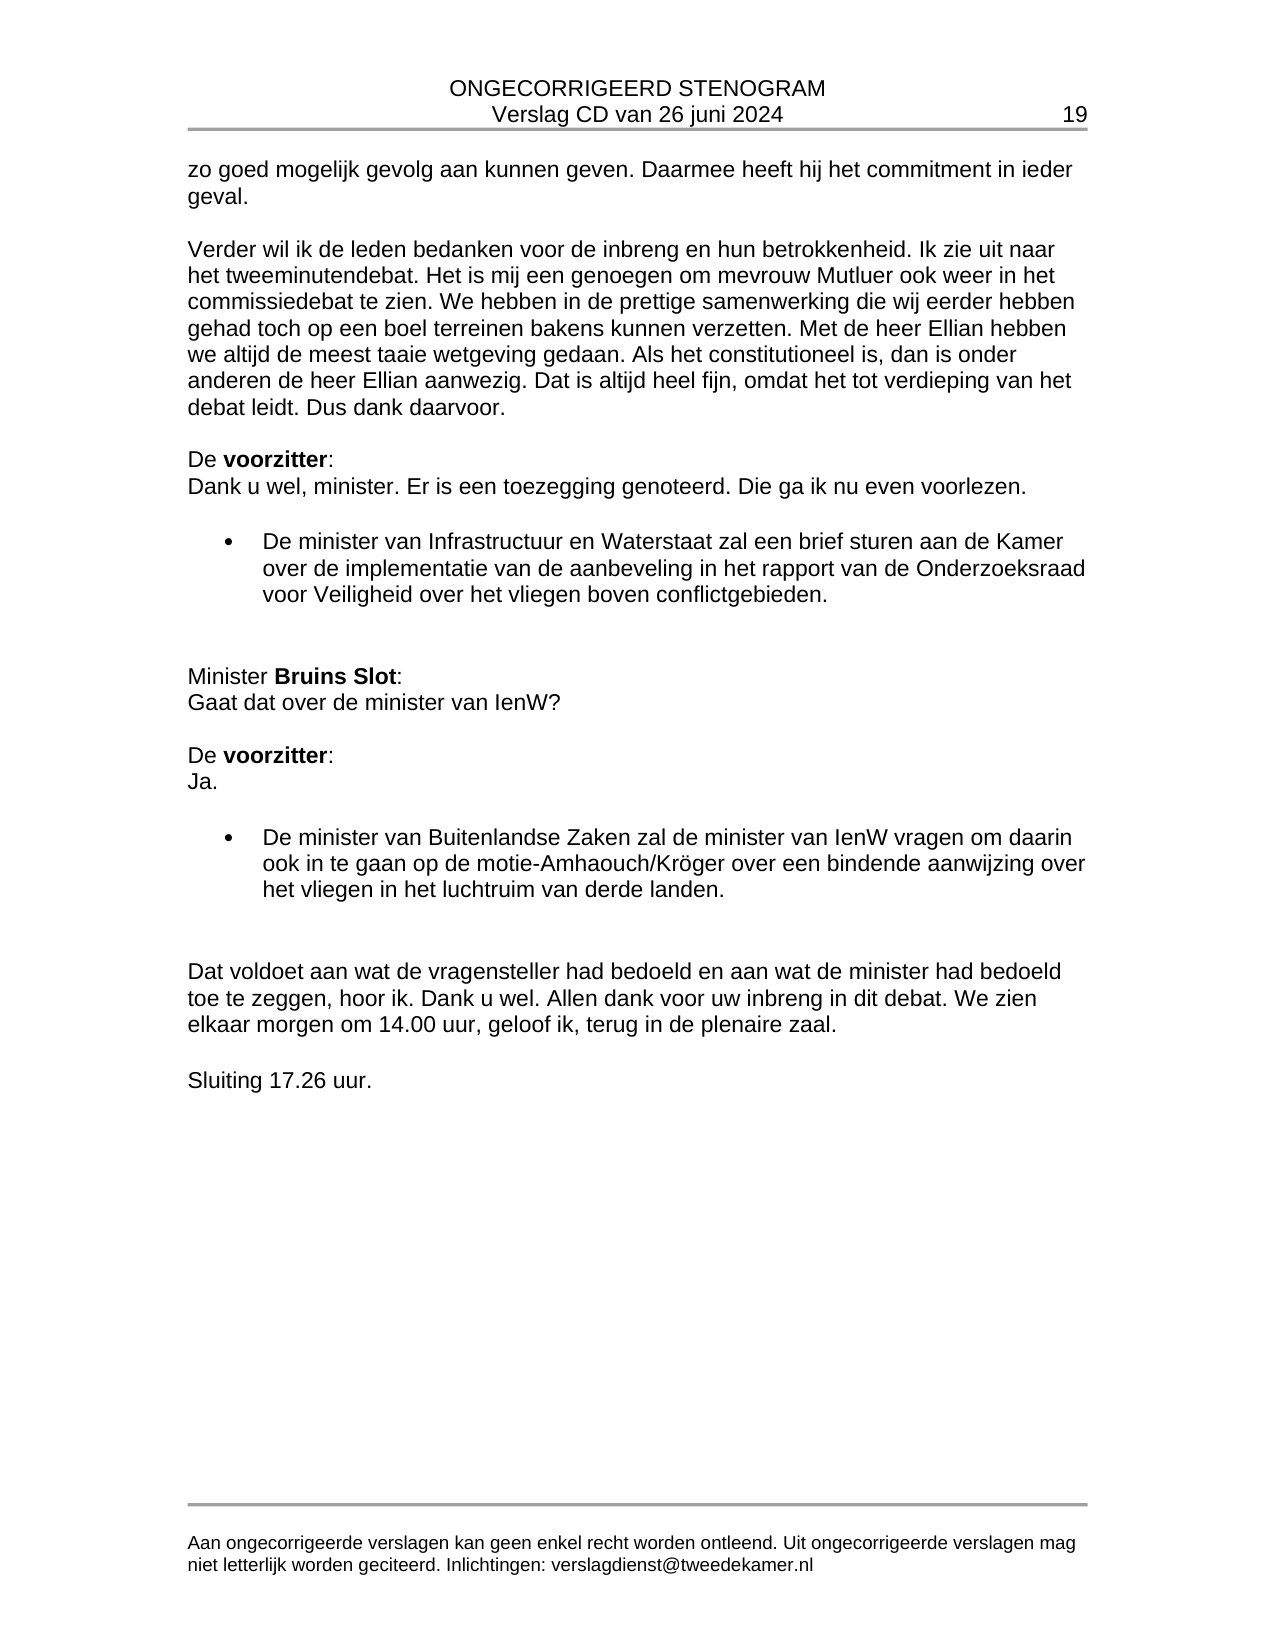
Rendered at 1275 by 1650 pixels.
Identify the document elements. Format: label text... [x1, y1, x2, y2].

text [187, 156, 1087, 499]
text Minister Bruins Slot: Gaat dat over de minister van IenW? De voorzitter: Ja. [187, 636, 1087, 794]
text Sluiting 17.26 uur. [187, 1067, 1087, 1093]
text Dat voldoet aan wat de vragensteller had bedoeld en aan wat de minister had bedoeld toe te zeggen, hoor ik. Dank u wel. Allen dank voor uw inbreng in dit debat. We zien elkaar morgen om 14.00 uur, geloof ik, terug in de plenaire zaal. [187, 932, 1087, 1037]
list De minister van Infrastructuur en Waterstaat zal een brief sturen aan de Kamer over de implementatie van de aanbeveling in het rapport van de Onderzoeksraad voor Veiligheid over het vliegen boven conflictgebieden. [225, 528, 1087, 607]
list De minister van Buitenlandse Zaken zal de minister van IenW vragen om daarin ook in te gaan op de motie-Amhaouch/Kröger over een bindende aanwijzing over het vliegen in het luchtruim van derde landen. [225, 824, 1087, 903]
